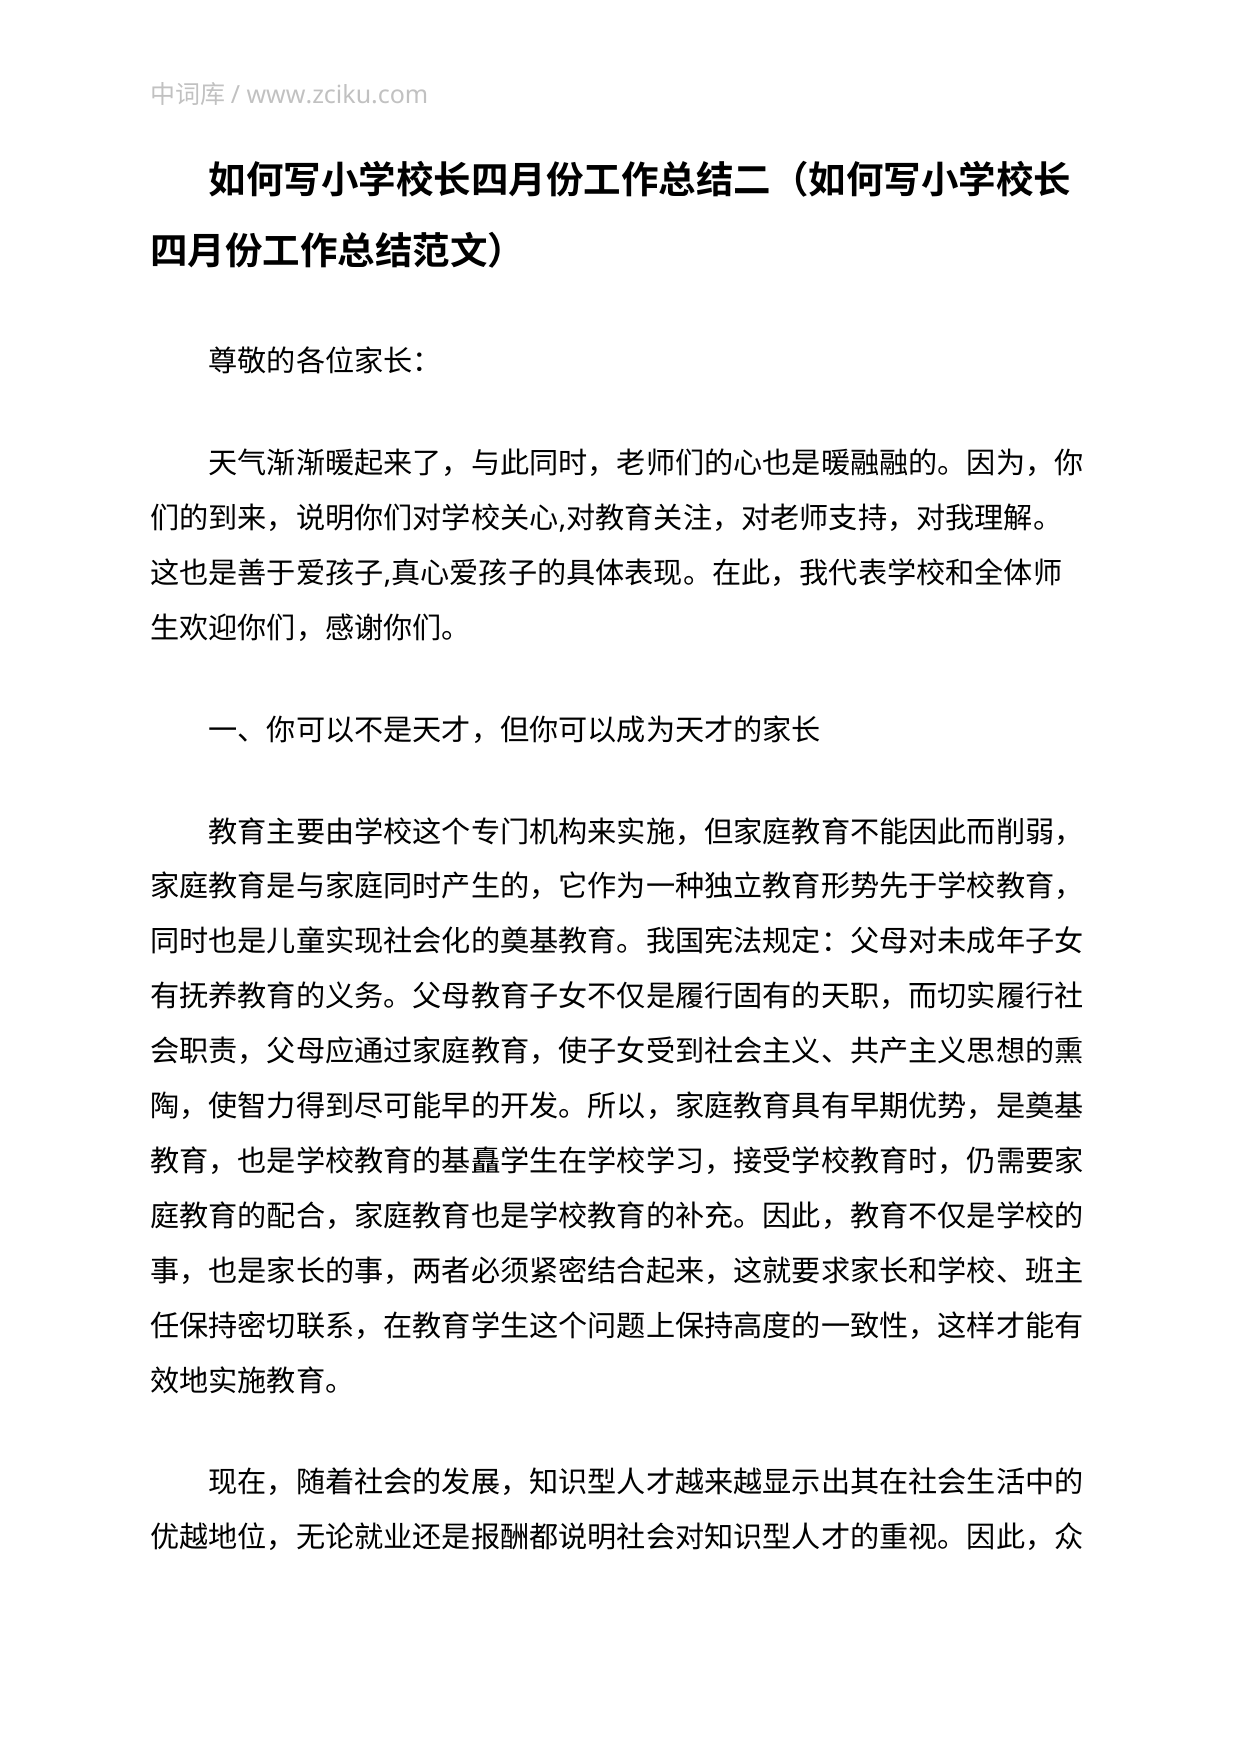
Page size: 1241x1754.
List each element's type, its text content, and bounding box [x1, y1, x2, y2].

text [150, 1459, 1090, 1556]
text 教育主要由学校这个专门机构来实施，但家庭教育不能因此而削弱，家庭教育是与家庭同时产生的，它作为一种独立教育形势先于学校教育，同时也是儿童实现社会化的奠基教育。我国宪法规定：父母对未成年子女有抚养教育的义务。父母教育子女不仅是履行固有的天职，而切实履行社会职责，父母应通过家庭教育，使子女受到社会主义、共产主义思想的熏陶，使智力得到尽可能早的开发。所以，家庭教育具有早期优势，是奠基教育，也是学校教育的基矗学生在学校学习，接受学校教育时，仍需要家庭教育的配合，家庭教育也是学校教育的补充。因此，教育不仅是学校的事，也是家长的事，两者必须紧密结合起来，这就要求家长和学校、班主任保持密切联系，在教育学生这个问题上保持高度的一致性，这样才能有效地实施教育。 [150, 808, 1090, 1399]
text 尊敬的各位家长： [150, 338, 1090, 380]
text 一、你可以不是天才，但你可以成为天才的家长 [150, 706, 1090, 749]
text 天气渐渐暖起来了，与此同时，老师们的心也是暖融融的。因为，你们的到来，说明你们对学校关心,对教育关注，对老师支持，对我理解。这也是善于爱孩子,真心爱孩子的具体表现。在此，我代表学校和全体师生欢迎你们，感谢你们。 [150, 440, 1090, 647]
text 如何写小学校长四月份工作总结二（如何写小学校长四月份工作总结范文） [150, 150, 1090, 275]
